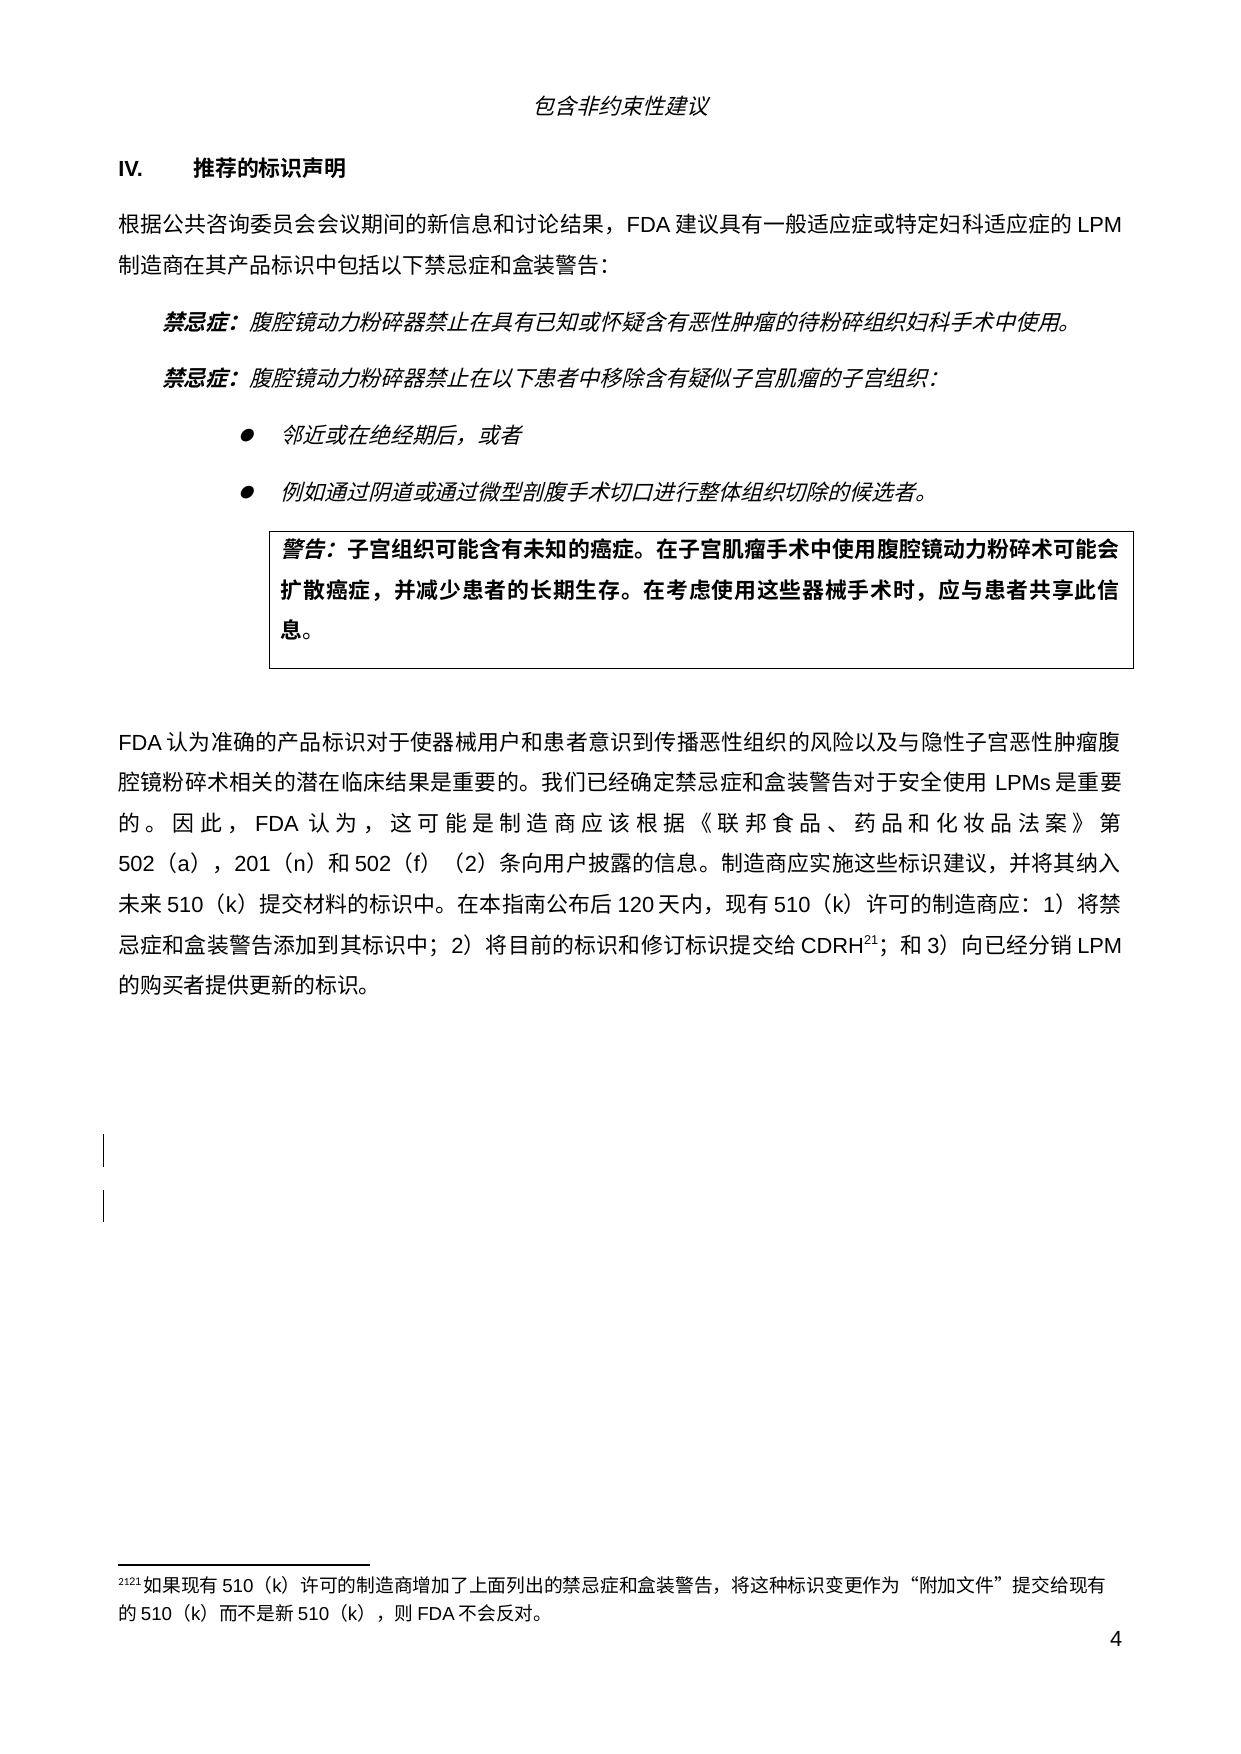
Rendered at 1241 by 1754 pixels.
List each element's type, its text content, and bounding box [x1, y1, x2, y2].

table_header 警告：子宫组织可能含有未知的癌症。在子宫肌瘤手术中使用腹腔镜动力粉碎术可能会扩散癌症，并减少患者的长期生存。在考虑使用这些器械手术时，应与患者共享此信息。 [270, 532, 1133, 668]
list 根据公共咨询委员会会议期间的新信息和讨论结果，FDA建议具有一般适应症或特定妇科适应症的LPM制造商在其产品标识中包括以下禁忌症和盒装警告： [118, 207, 1122, 280]
list 邻近或在绝经期后，或者 [237, 417, 1122, 450]
list 禁忌症：腹腔镜动力粉碎器禁止在以下患者中移除含有疑似子宫肌瘤的子宫组织： [118, 361, 1122, 393]
list 推荐的标识声明 [118, 150, 1122, 183]
list FDA认为准确的产品标识对于使器械用户和患者意识到传播恶性组织的风险以及与隐性子宫恶性肿瘤腹腔镜粉碎术相关的潜在临床结果是重要的。我们已经确定禁忌症和盒装警告对于安全使用LPMs是重要的。因此，FDA认为，这可能是制造商应该根据《联邦食品、药品和化妆品法案》第502（a），201（n）和502（f）（2）条向用户披露的信息。制造商应实施这些标识建议，并将其纳入未来510（k）提交材料的标识中。在本指南公布后120天内，现有510（k）许可的制造商应：1）将禁忌症和盒装警告添加到其标识中；2）将目前的标识和修订标识提交给CDRH；和3）向已经分销LPM的购买者提供更新的标识。 [118, 724, 1122, 1000]
list 例如通过阴道或通过微型剖腹手术切口进行整体组织切除的候选者。 [237, 474, 1122, 507]
list 禁忌症：腹腔镜动力粉碎器禁止在具有已知或怀疑含有恶性肿瘤的待粉碎组织妇科手术中使用。 [118, 304, 1122, 337]
